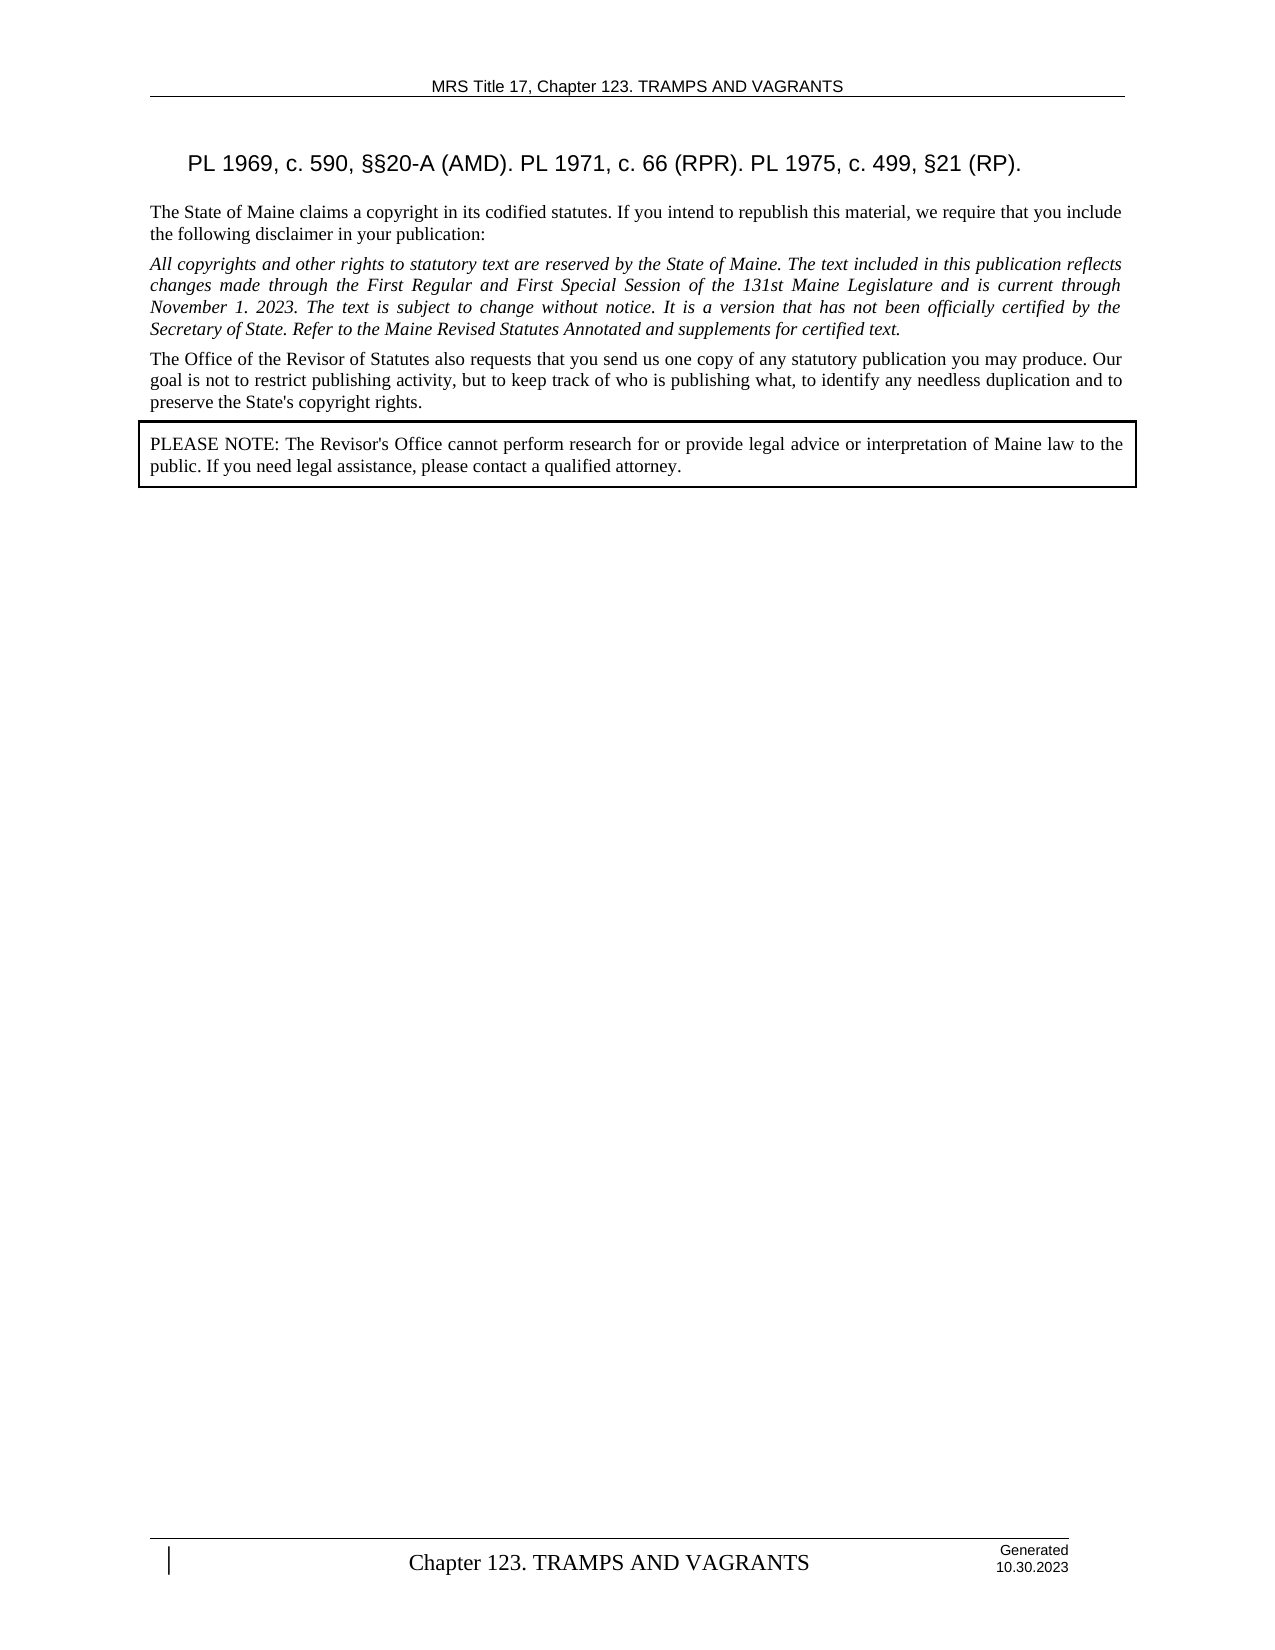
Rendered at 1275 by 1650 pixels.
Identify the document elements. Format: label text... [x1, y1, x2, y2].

text PL 1969, c. 590, §§20-A (AMD). PL 1971, c. 66 (RPR). PL 1975, c. 499, §21 (RP). [187, 150, 1125, 176]
text The State of Maine claims a copyright in its codified statutes. If you intend to republish this material, we require that you include the following disclaimer in your publication: [150, 201, 1125, 244]
text The Office of the Revisor of Statutes also requests that you send us one copy of any statutory publication you may produce. Our goal is not to restrict publishing activity, but to keep track of who is publishing what, to identify any needless duplication and to preserve the State's copyright rights. [150, 347, 1125, 412]
text PLEASE NOTE: The Revisor's Office cannot perform research for or provide legal advice or interpretation of Maine law to the public. If you need legal assistance, please contact a qualified attorney. [140, 423, 1135, 486]
text All copyrights and other rights to statutory text are reserved by the State of Maine. The text included in this publication reflects changes made through the First Regular and First Special Session of the 131st Maine Legislature and is current through November 1. 2023 . The text is subject to change without notice. It is a version that has not been officially certified by the Secretary of State. Refer to the Maine Revised Statutes Annotated and supplements for certified text. [150, 253, 1125, 339]
